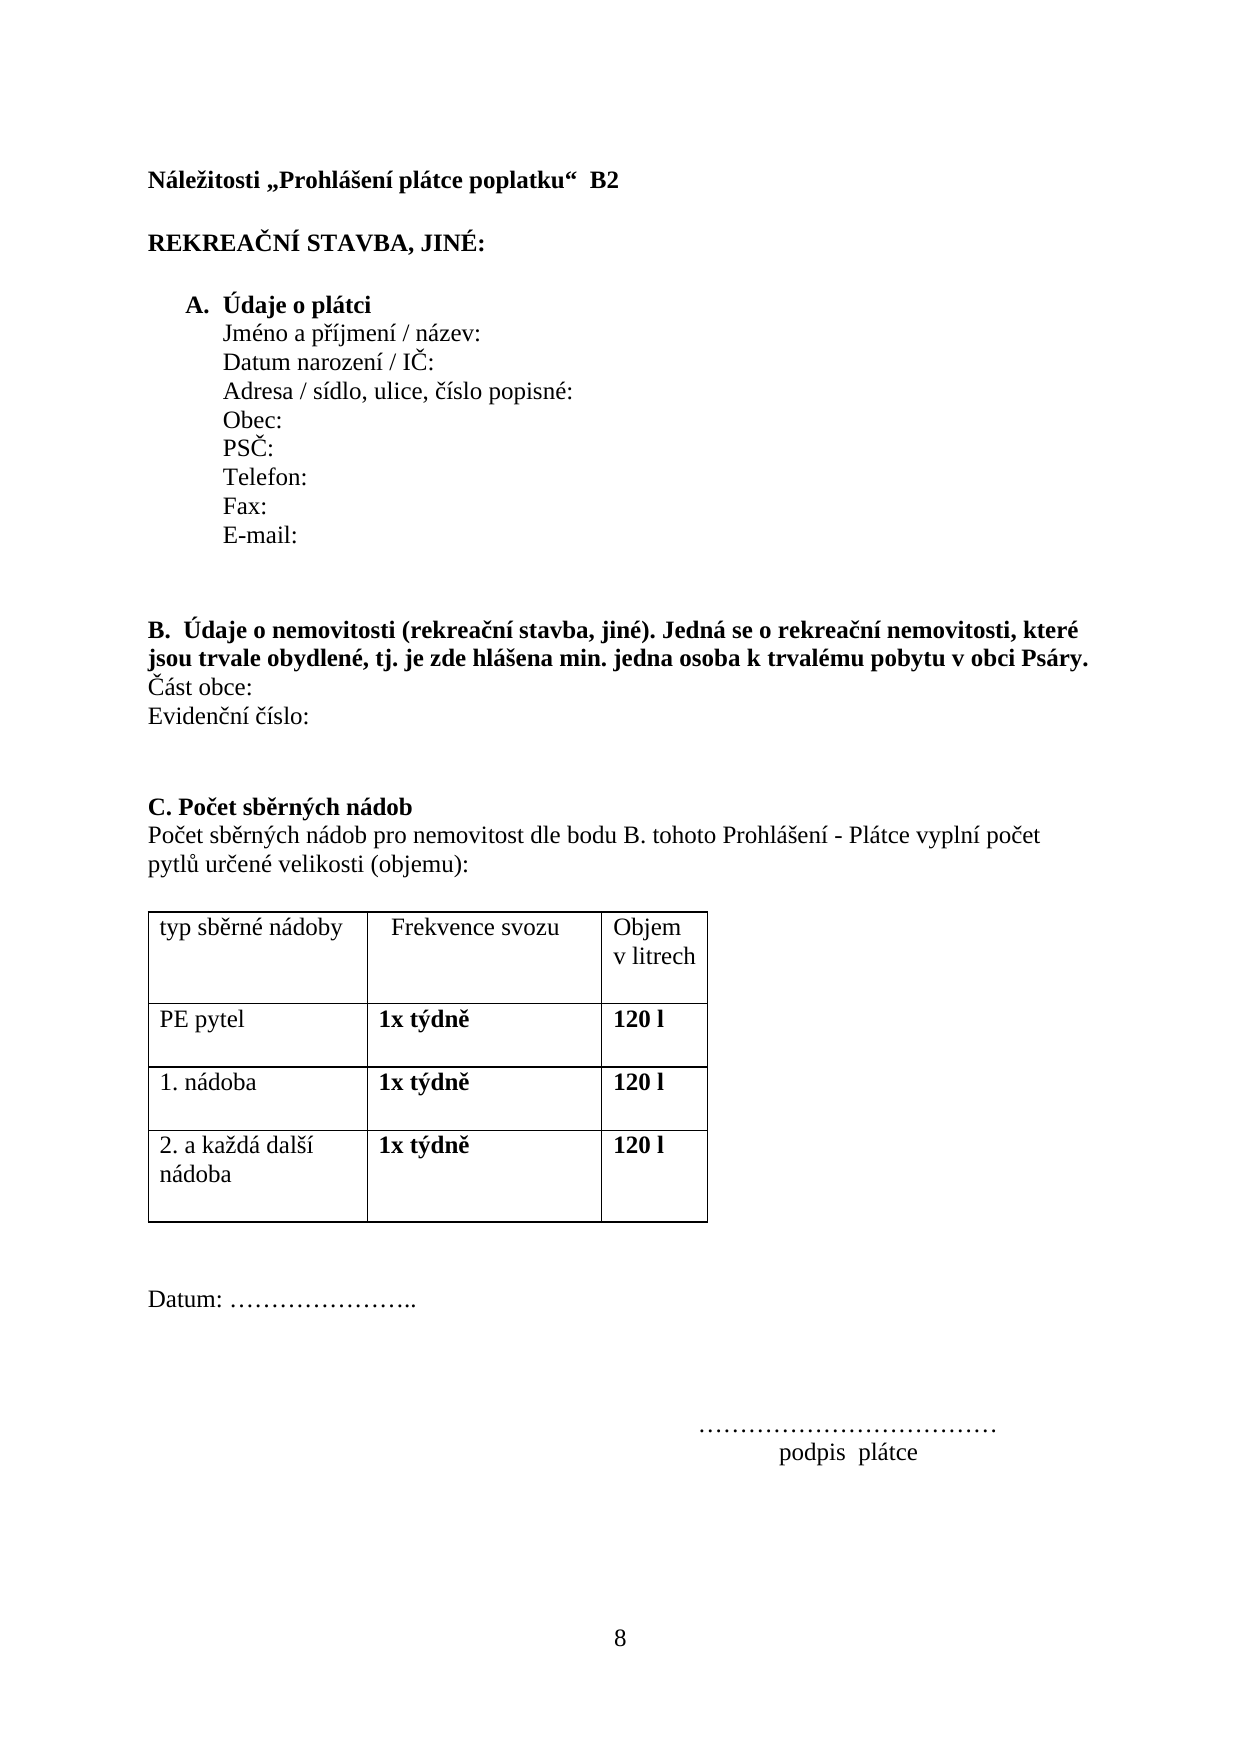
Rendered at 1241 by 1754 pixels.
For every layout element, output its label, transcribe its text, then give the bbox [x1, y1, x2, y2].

text Náležitosti „Prohlášení plátce poplatku“ B2 [148, 166, 1093, 194]
list Údaje o plátci Jméno a příjmení / název: Datum narození / IČ: Adresa / sídlo, ulice, číslo popisné: Obec: PSČ: Telefon: Fax: E-mail: [185, 290, 1093, 548]
table_cell 120 l [602, 1004, 707, 1066]
table_cell 1. nádoba [149, 1068, 367, 1129]
table_cell 120 l [602, 1068, 707, 1129]
table_header typ sběrné nádoby [149, 913, 367, 1003]
text B. Údaje o nemovitosti (rekreační stavba, jiné). Jedná se o rekreační nemovitosti, které jsou trvale obydlené, tj. je zde hlášena min. jedna osoba k trvalému pobytu v obci Psáry. Část obce: Evidenční číslo: [148, 586, 1093, 758]
text C. Počet sběrných nádob Počet sběrných nádob pro nemovitost dle bodu B. tohoto Prohlášení - Plátce vyplní počet pytlů určené velikosti (objemu): [148, 792, 1093, 878]
text Datum: ………………….. [148, 1284, 1093, 1313]
table_cell 1x týdně [368, 1131, 601, 1221]
table_cell 1x týdně [368, 1004, 601, 1066]
table_cell 2. a každá další nádoba [149, 1131, 367, 1221]
table_cell 1x týdně [368, 1068, 601, 1129]
table_cell 120 l [602, 1131, 707, 1221]
text rekreační stavba, jiné: [148, 228, 1093, 256]
table_header Objem v litrech [602, 913, 707, 1003]
table_header Frekvence svozu [368, 913, 601, 1003]
table_cell PE pytel [149, 1004, 367, 1066]
text ……………………………… podpis plátce [148, 1409, 1093, 1466]
